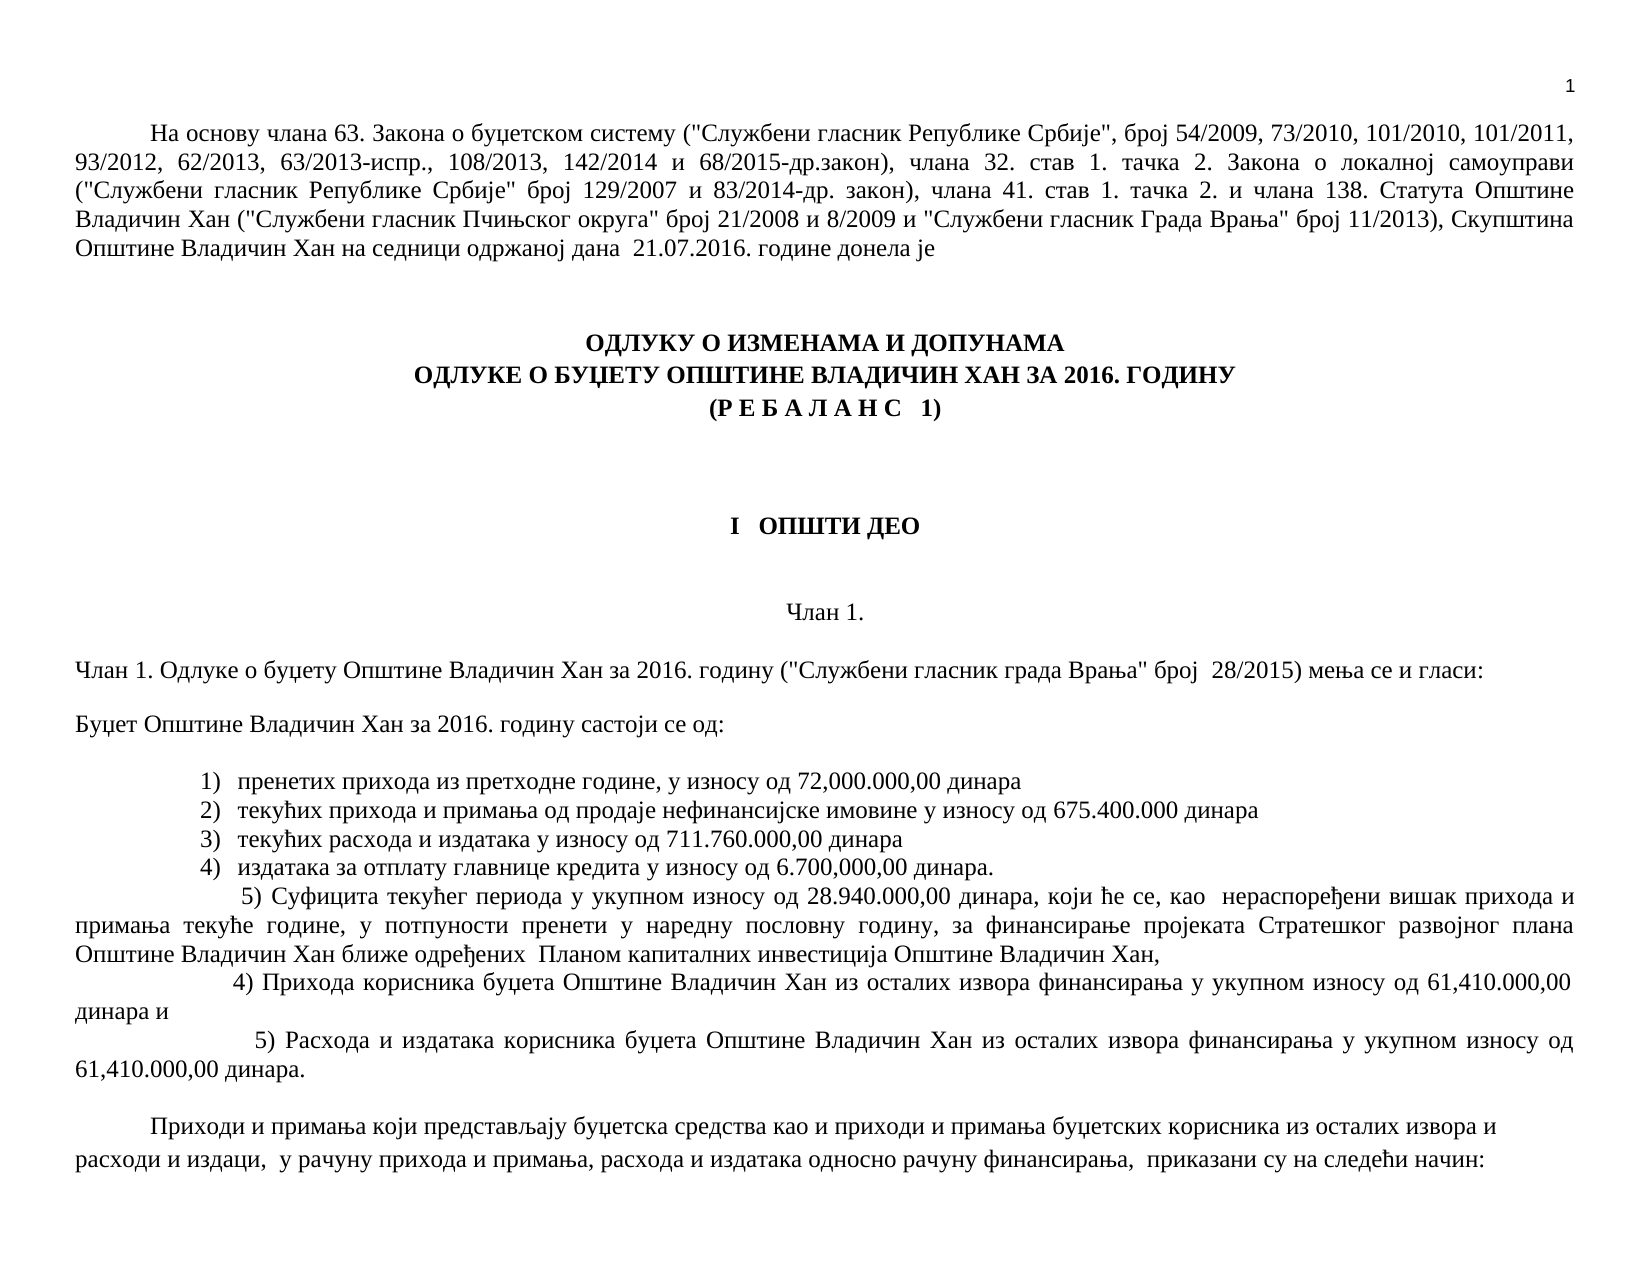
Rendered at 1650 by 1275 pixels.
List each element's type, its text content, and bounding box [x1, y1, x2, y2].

text 4) Прихода корисника буџета Општине Владичин Хан из осталих извора финансирања у укупном износу од 61,410.000,00 динара и [75, 967, 1575, 1025]
text На основу члана 63. Закона о буџетском систему ("Службени гласник Републике Србије", број 54/2009, 73/2010, 101/2010, 101/2011, 93/2012, 62/2013, 63/2013-испр., 108/2013, 142/2014 и 68/2015-др.закон), члана 32. став 1. тачка 2. Закона о локалној самоуправи ("Службени гласник Републике Србије" број 129/2007 и 83/2014-др. закон), члана 41. став 1. тачка 2. и члана 138. Статута Општине Владичин Хан ("Службени гласник Пчињског округа" број 21/2008 и 8/2009 и "Службени гласник Града Врања" број 11/2013), Скупштина Општине Владичин Хан на седници одржаној дана 21.07.2016. године донела је [75, 118, 1575, 262]
list текућих прихода и примања од продаје нефинансијске имовине у износу од 675.400.000 динара [200, 795, 1575, 824]
text Члан 1. [75, 597, 1575, 626]
list текућих расхода и издатака у износу од 711.760.000,00 динара [200, 824, 1575, 852]
list издатака за отплату главнице кредита у износу од 6.700,000,00 динара. [200, 852, 1575, 881]
text Буџет Општине Владичин Хан за 2016. годину састоји се од: [75, 709, 1575, 737]
table_header OДЛУКУ О ИЗМЕНАМА И ДОПУНАМА [75, 262, 1575, 360]
list пренетих прихода из претходне године, у износу од 72,000.000,00 динара [200, 766, 1575, 795]
text I ОПШТИ ДЕО [75, 511, 1575, 540]
text Приходи и примања који представљају буџетска средства као и приходи и примања буџетских корисника из осталих извора и расходи и издаци, у рачуну прихода и примања, расхода и издатака односно рачуну финансирања, приказани су на следећи начин: [75, 1111, 1575, 1173]
table_cell ОДЛУКЕ О БУЏЕТУ ОПШТИНЕ ВЛАДИЧИН ХАН ЗА 2016. ГОДИНУ (Р Е Б А Л А Н С 1) [75, 360, 1575, 425]
text 5) Расхода и издатака корисника буџета Општине Владичин Хан из осталих извора финансирања у укупном износу од 61,410.000,00 динара. [75, 1025, 1575, 1082]
text Члан 1. Одлуке о буџету Општине Владичин Хан за 2016. годину ("Службени гласник града Врања" број 28/2015) мења се и гласи: [75, 655, 1575, 684]
text 5) Суфицитa текућег периода у укупном износу од 28.940.000,00 динара, који ће се, као нераспоређени вишак прихода и примања текуће године, у потпуности пренети у наредну пословну годину, за финансирање пројеката Стратешког развојног плана Општине Владичин Хан ближе одређених Планом капиталних инвестиција Општине Владичин Хан, [75, 881, 1575, 967]
